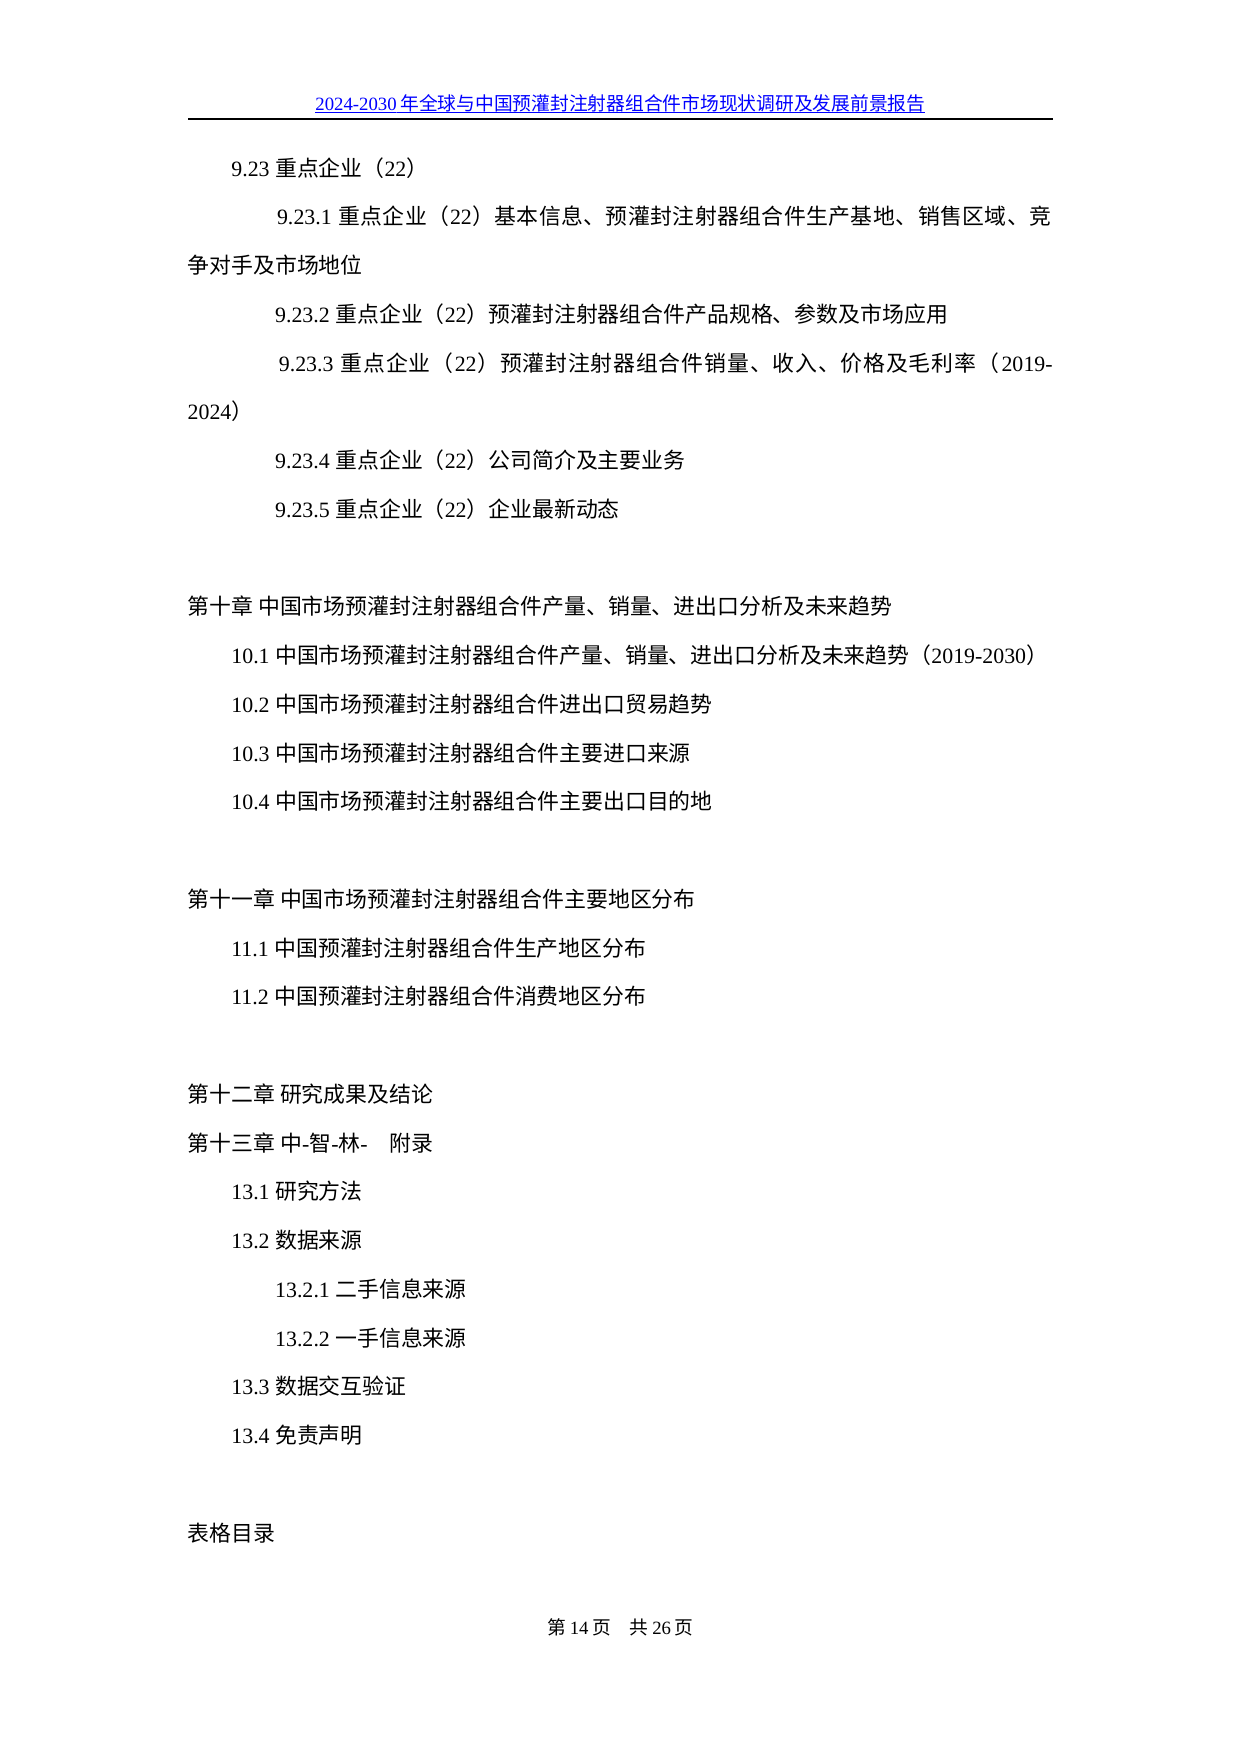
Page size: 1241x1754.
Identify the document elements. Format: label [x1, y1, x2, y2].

text [187, 150, 1053, 1548]
